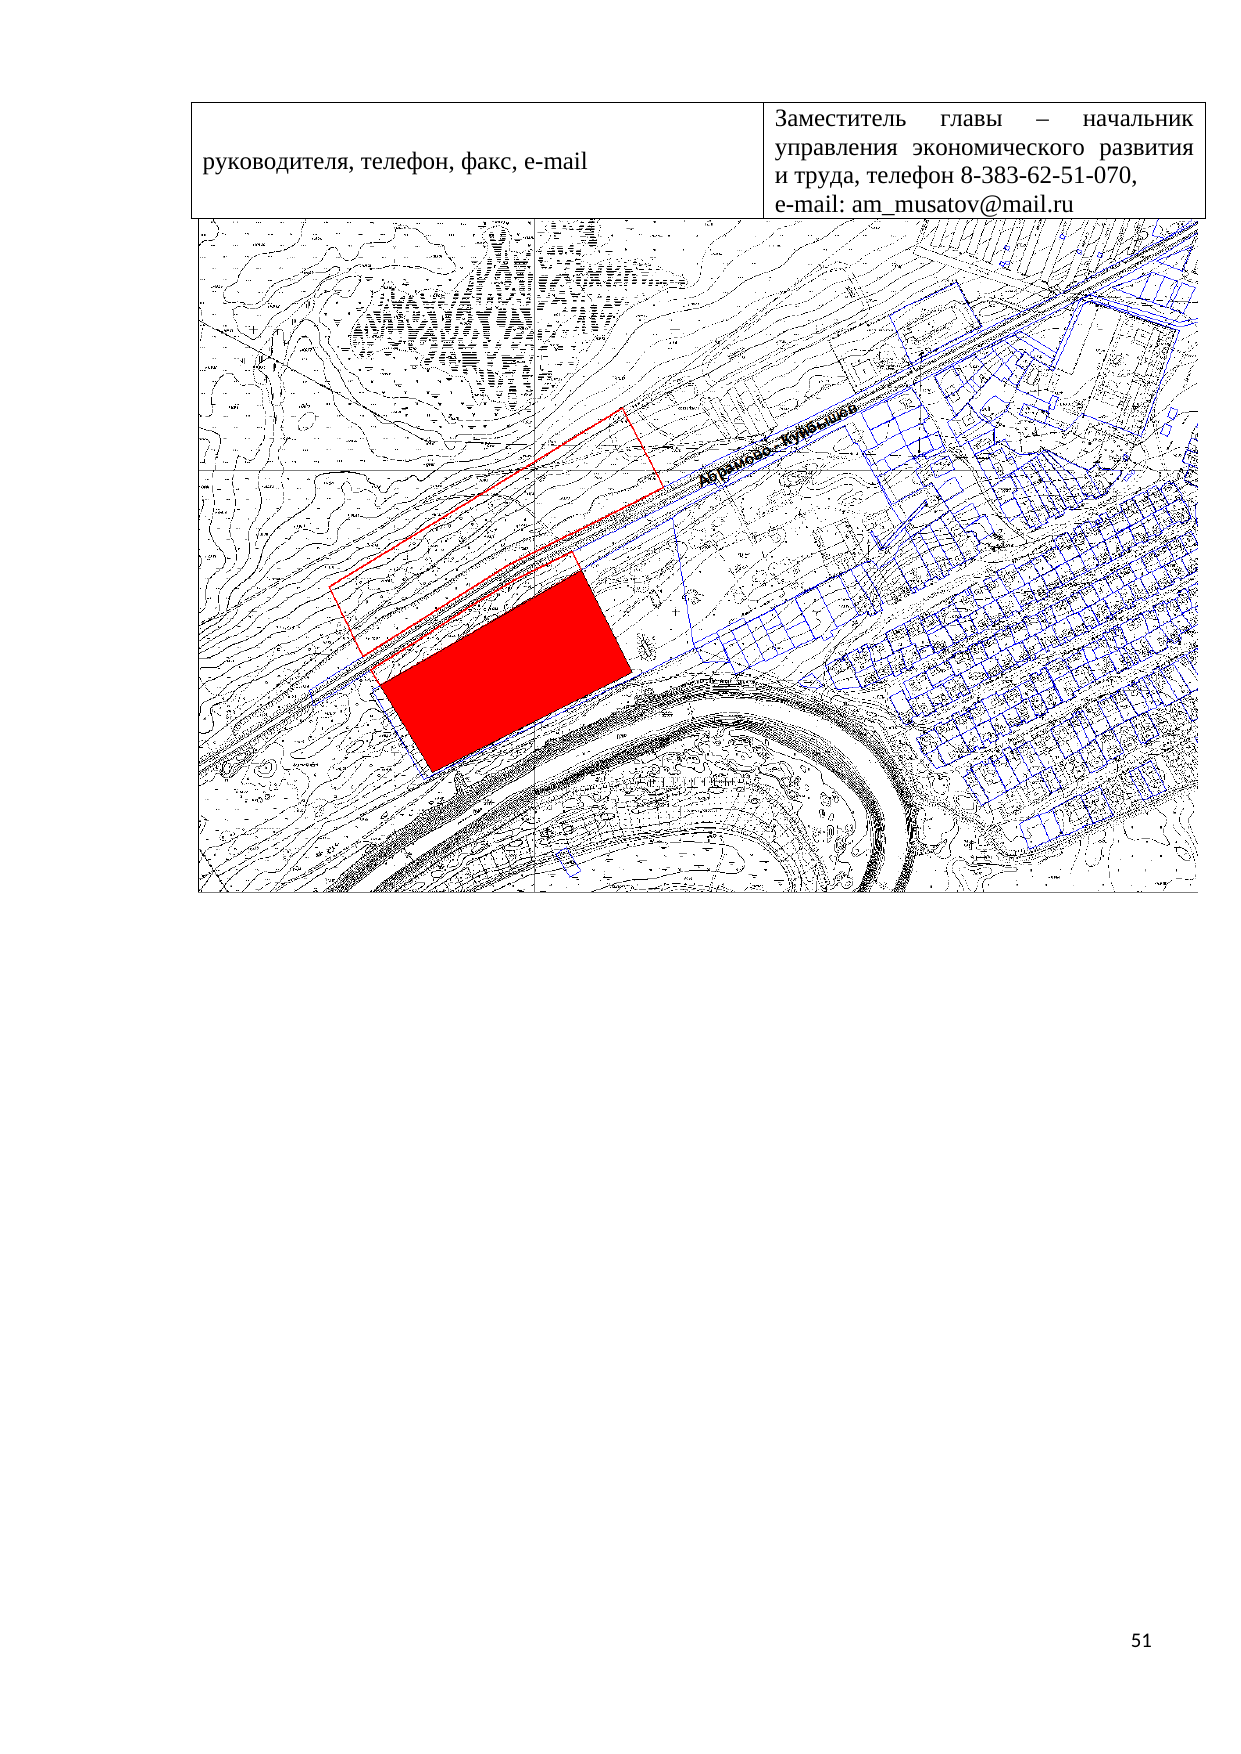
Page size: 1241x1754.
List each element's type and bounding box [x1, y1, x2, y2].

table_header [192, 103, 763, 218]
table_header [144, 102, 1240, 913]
picture [198, 218, 1198, 893]
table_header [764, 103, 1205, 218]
